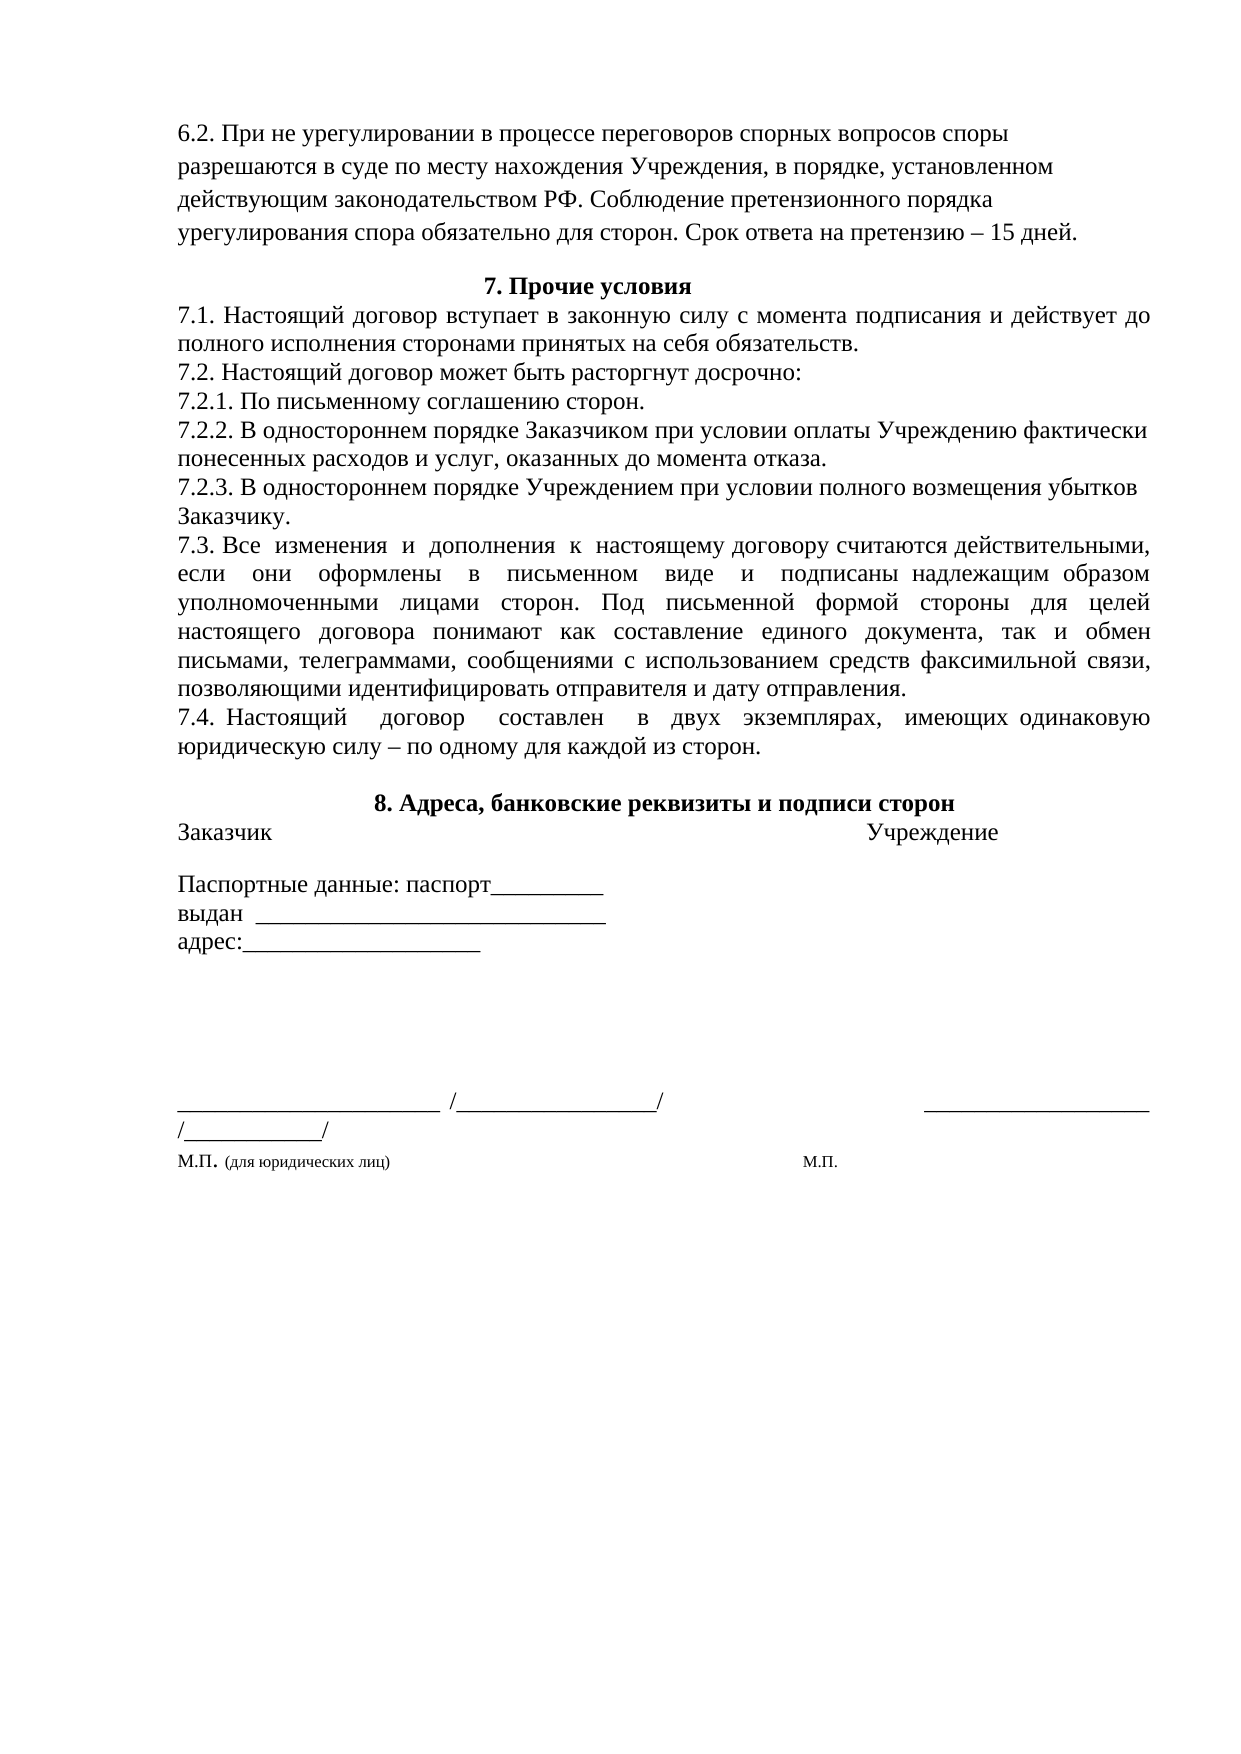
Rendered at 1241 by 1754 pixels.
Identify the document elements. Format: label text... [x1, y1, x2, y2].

text выдан ____________________________ [177, 898, 1152, 926]
text 7.1. Настоящий договор вступает в законную силу с момента подписания и действует до полного исполнения сторонами принятых на себя обязательств. [177, 300, 1152, 357]
text 7.2.2. В одностороннем порядке Заказчиком при условии оплаты Учреждению фактически понесенных расходов и услуг, оказанных до момента отказа. [177, 415, 1152, 472]
text 7.2.1. По письменному соглашению сторон. [177, 386, 1152, 415]
text 7.2. Настоящий договор может быть расторгнут досрочно: [177, 357, 1152, 386]
text 7. Прочие условия [177, 271, 1152, 300]
text М.П. (для юридических лиц) М.П. [177, 1144, 1152, 1173]
text Заказчик Учреждение [177, 817, 1152, 845]
text _____________________ /________________/ __________________ /___________/ [177, 1086, 1152, 1144]
text 7.2.3. В одностороннем порядке Учреждением при условии полного возмещения убытков Заказчику. [177, 472, 1152, 530]
text 8. Адреса, банковские реквизиты и подписи сторон [177, 788, 1152, 817]
text адрес:___________________ [177, 926, 1152, 955]
text Паспортные данные: паспорт_________ [177, 869, 1152, 898]
text 7.3. Все изменения и дополнения к настоящему договору считаются действительными, если они оформлены в письменном виде и подписаны надлежащим образом уполномоченными лицами сторон. Под письменной формой стороны для целей настоящего договора понимают как составление единого документа, так и обмен письмами, телеграммами, сообщениями с использованием средств факсимильной связи, позволяющими идентифицировать отправителя и дату отправления. [177, 530, 1152, 702]
text 7.4. Настоящий договор составлен в двух экземплярах, имеющих одинаковую юридическую силу – по одному для каждой из сторон. [177, 702, 1152, 760]
text 6.2. При не урегулировании в процессе переговоров спорных вопросов споры разрешаются в суде по месту нахождения Учреждения, в порядке, установленном действующим законодательством РФ. Соблюдение претензионного порядка урегулирования спора обязательно для сторон. Срок ответа на претензию – 15 дней. [177, 118, 1152, 246]
